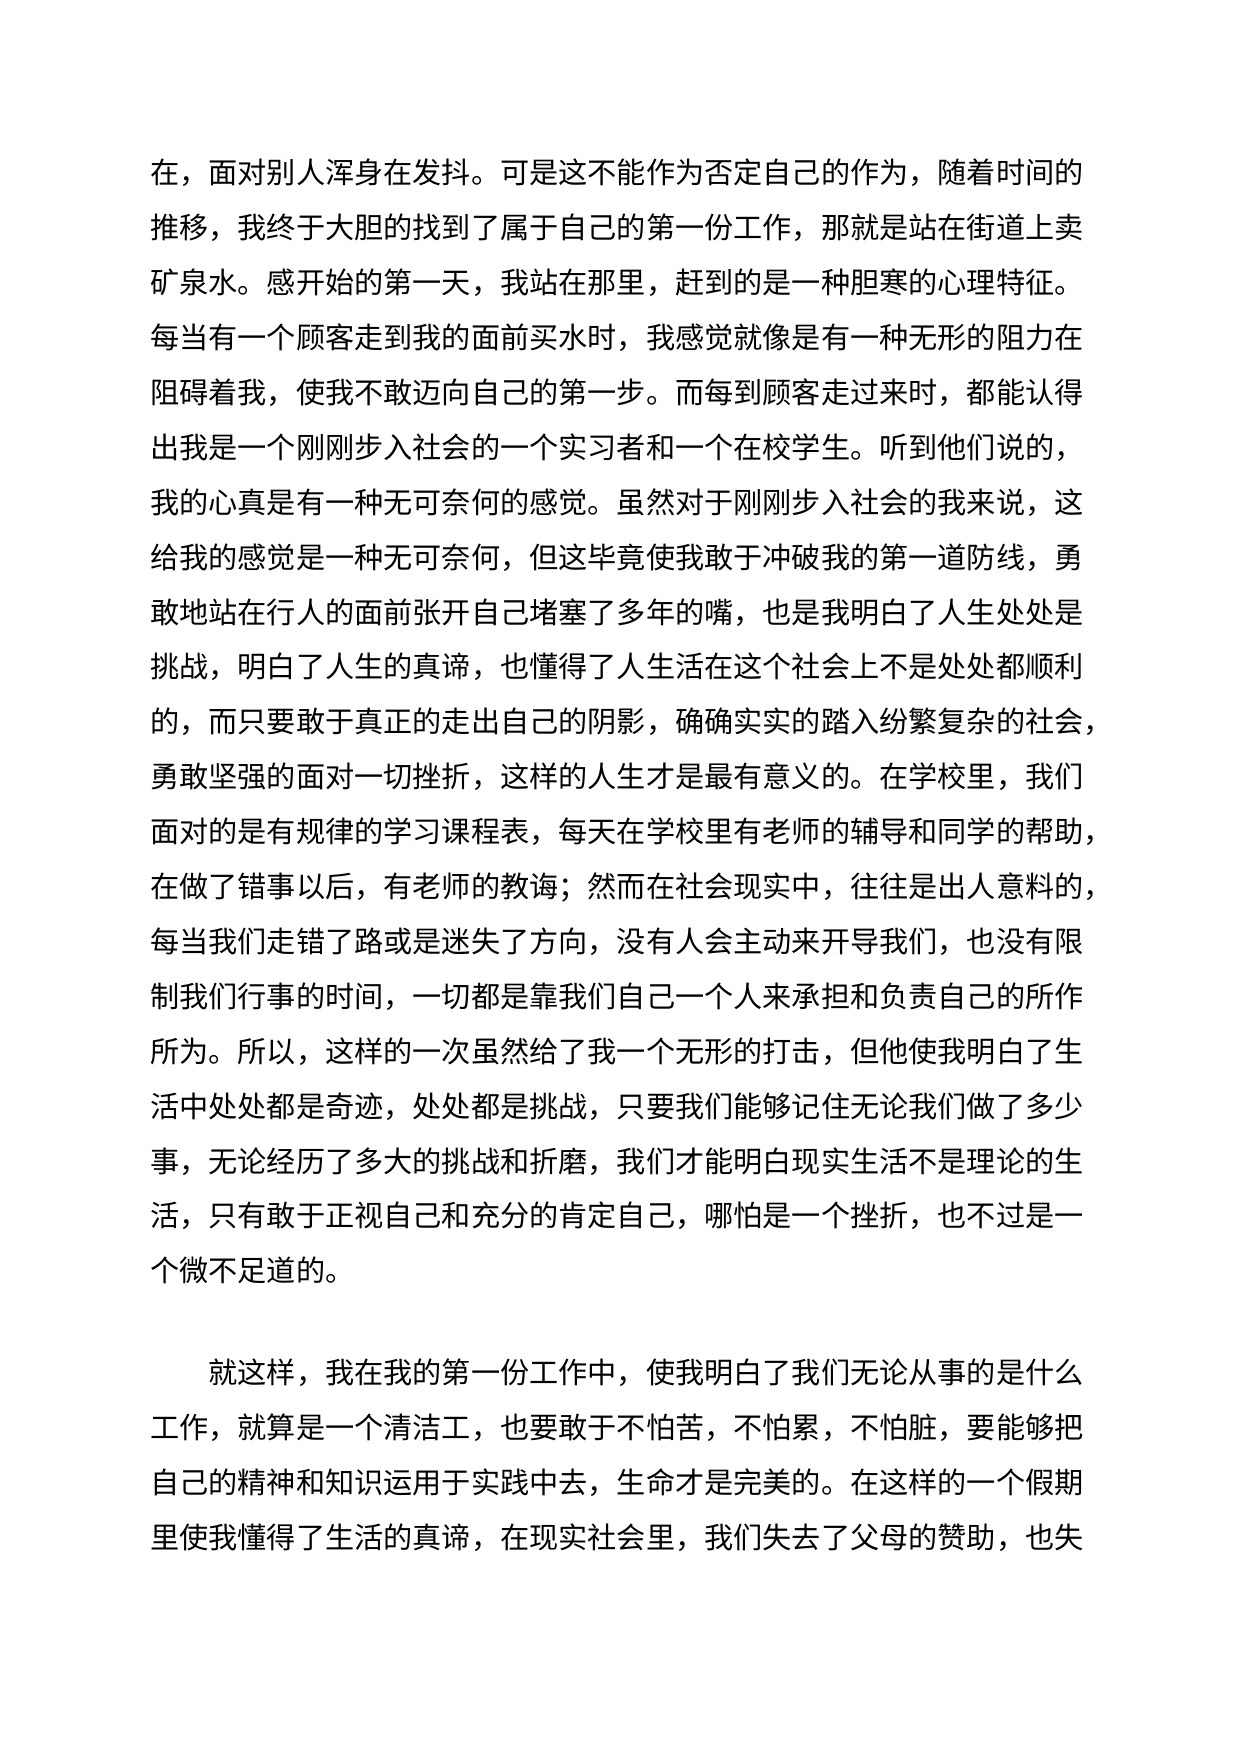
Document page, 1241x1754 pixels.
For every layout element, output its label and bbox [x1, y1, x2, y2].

text [150, 150, 1090, 1290]
text [150, 1350, 1090, 1557]
